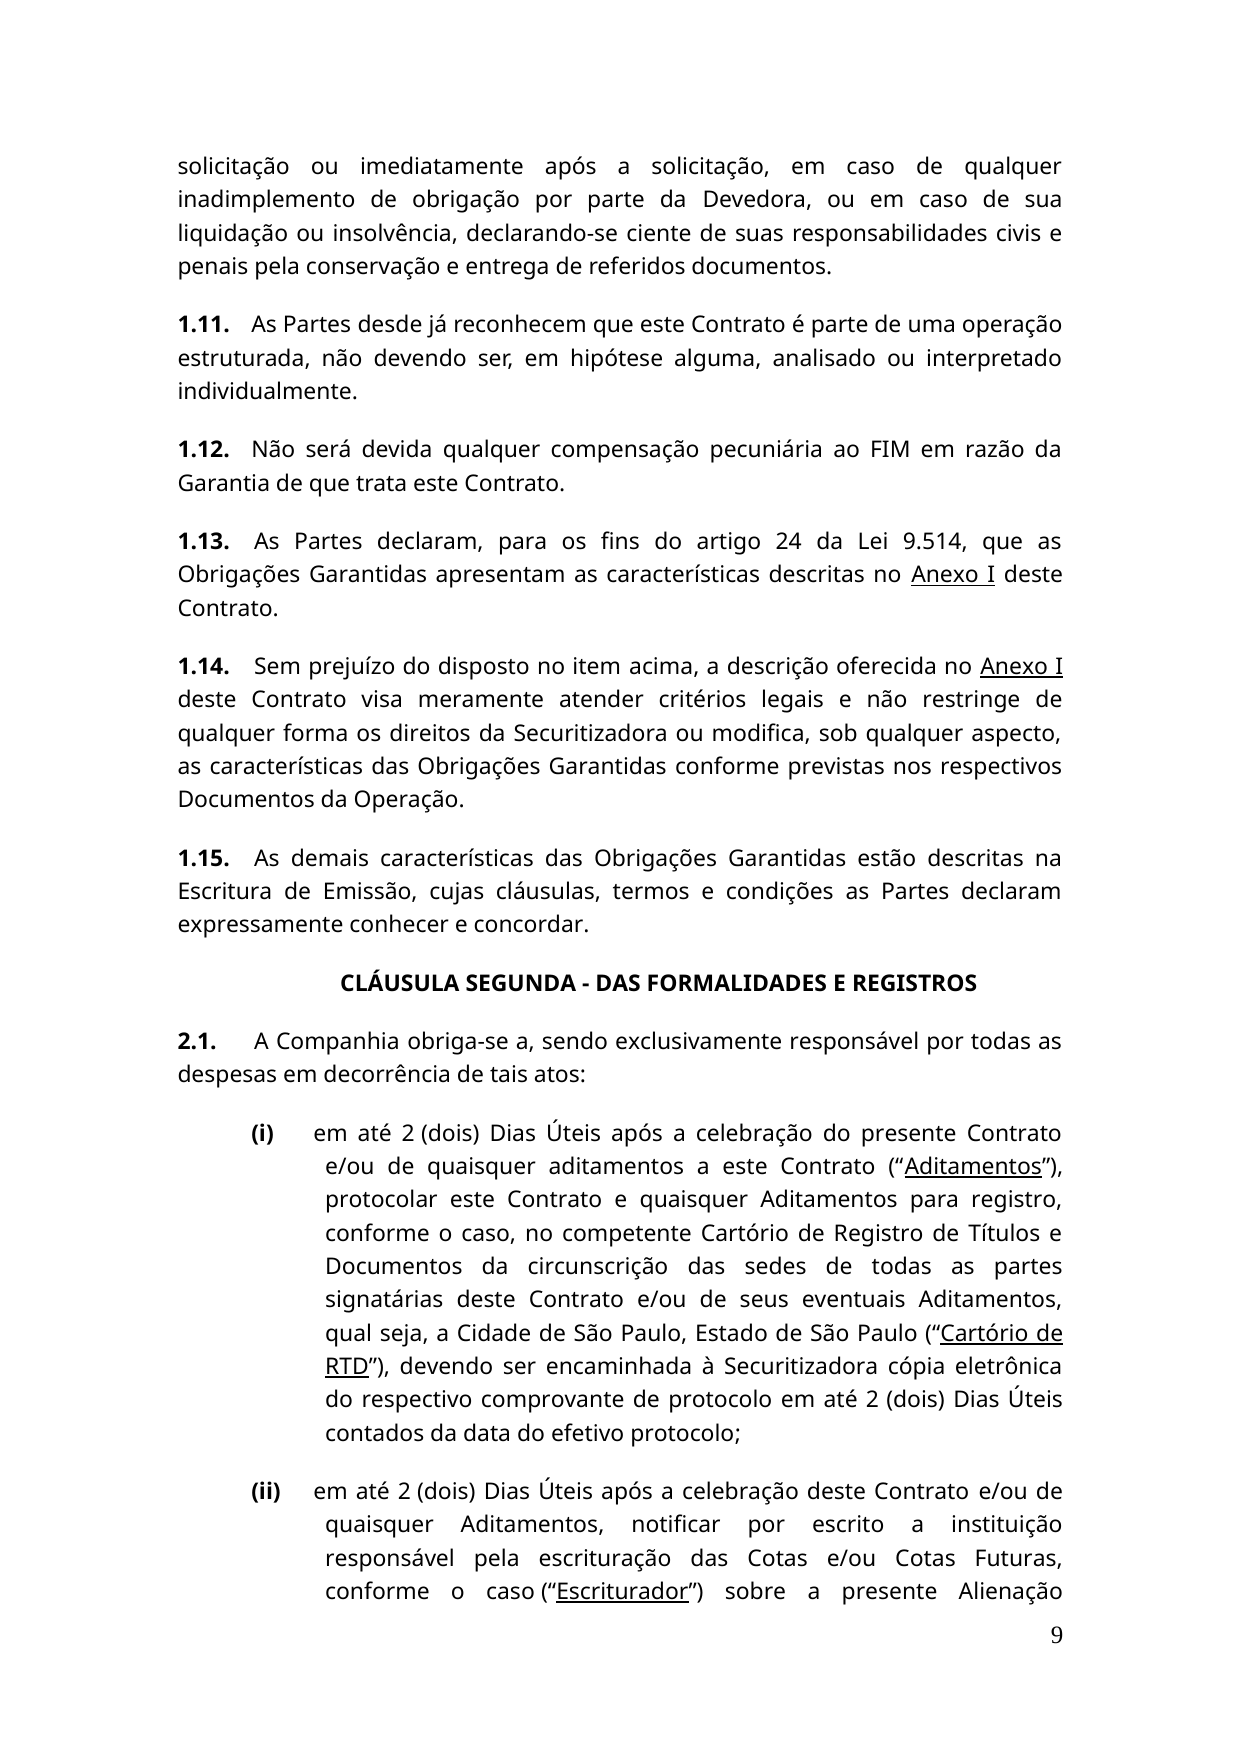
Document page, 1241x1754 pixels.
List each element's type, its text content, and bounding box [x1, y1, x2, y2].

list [177, 148, 1063, 281]
list As demais características das Obrigações Garantidas estão descritas na Escritura de Emissão, cujas cláusulas, termos e condições as Partes declaram expressamente conhecer e concordar. [177, 839, 1063, 939]
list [251, 1473, 1063, 1606]
list em até 2 (dois) Dias Úteis após a celebração do presente Contrato e/ou de quaisquer aditamentos a este Contrato (“Aditamentos”), protocolar este Contrato e quaisquer Aditamentos para registro, conforme o caso, no competente Cartório de Registro de Títulos e Documentos da circunscrição das sedes de todas as partes signatárias deste Contrato e/ou de seus eventuais Aditamentos, qual seja, a Cidade de São Paulo, Estado de São Paulo (“Cartório de RTD”), devendo ser encaminhada à Securitizadora cópia eletrônica do respectivo comprovante de protocolo em até 2 (dois) Dias Úteis contados da data do efetivo protocolo; [251, 1114, 1063, 1448]
list Sem prejuízo do disposto no item 1.13 acima, a descrição oferecida no Anexo I deste Contrato visa meramente atender critérios legais e não restringe de qualquer forma os direitos da Securitizadora ou modifica, sob qualquer aspecto, as características das Obrigações Garantidas conforme previstas nos respectivos Documentos da Operação. [177, 648, 1063, 814]
list As Partes desde já reconhecem que este Contrato é parte de uma operação estruturada, não devendo ser, em hipótese alguma, analisado ou interpretado individualmente. [177, 306, 1063, 406]
list A Companhia obriga-se a, sendo exclusivamente responsável por todas as despesas em decorrência de tais atos: [177, 1023, 1063, 1089]
list Não será devida qualquer compensação pecuniária ao FIM em razão da Garantia de que trata este Contrato. [177, 431, 1063, 498]
list CLÁUSULA SEGUNDA - DAS FORMALIDADES E REGISTROS [177, 964, 1063, 998]
list As Partes declaram, para os fins do artigo 24 da Lei 9.514, que as Obrigações Garantidas apresentam as características descritas no Anexo I deste Contrato. [177, 523, 1063, 623]
